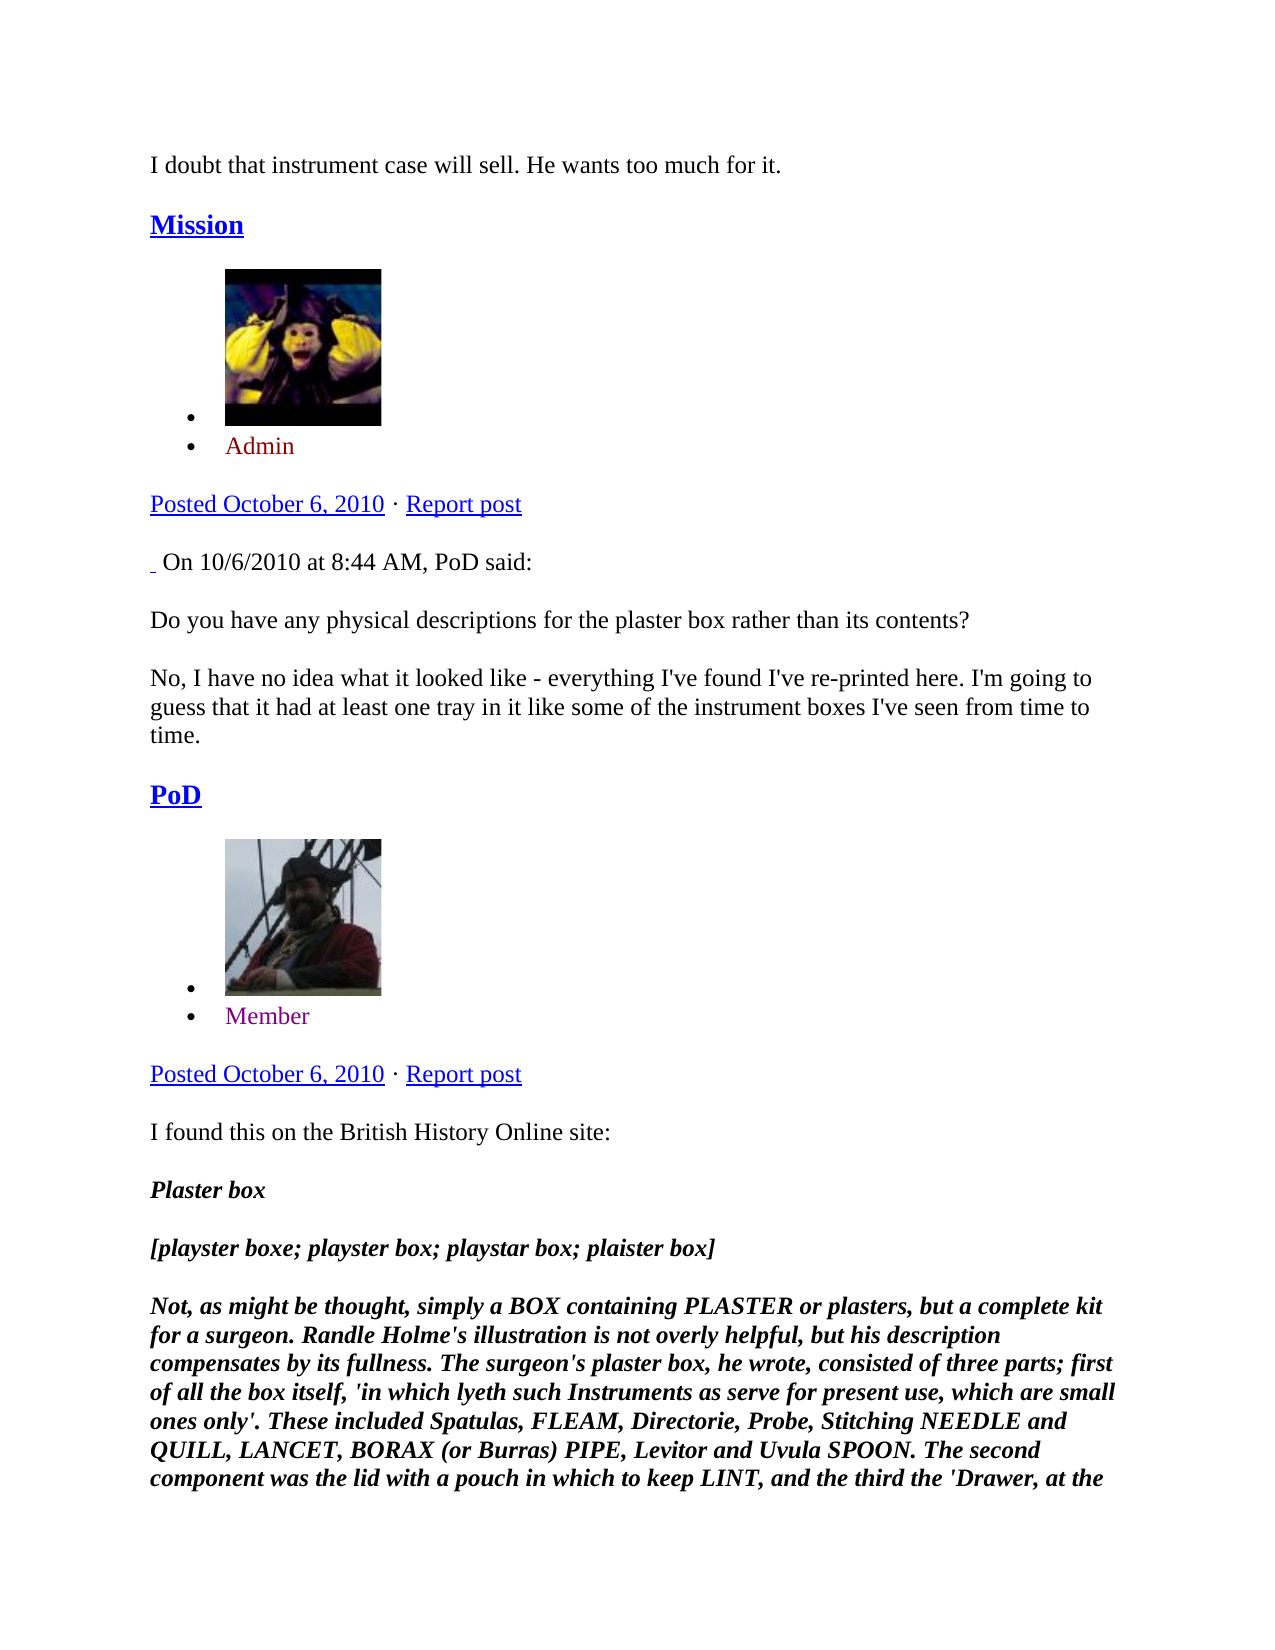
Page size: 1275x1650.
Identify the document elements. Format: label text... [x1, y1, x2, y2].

text Posted October 6, 2010 · Report post [150, 489, 1125, 518]
picture [225, 839, 382, 996]
text Do you have any physical descriptions for the plaster box rather than its contents? [150, 605, 1125, 634]
list Admin [187, 431, 1125, 460]
text I doubt that instrument case will sell. He wants too much for it. [150, 150, 1125, 179]
text [playster boxe; playster box; playstar box; plaister box] [150, 1233, 1125, 1262]
list Member [187, 1001, 1125, 1030]
text Posted October 6, 2010 · Report post [150, 1059, 1125, 1088]
picture [225, 269, 382, 426]
text PoD [150, 778, 1125, 811]
text No, I have no idea what it looked like - everything I've found I've re-printed here. I'm going to guess that it had at least one tray in it like some of the instrument boxes I've seen from time to time. [150, 663, 1125, 749]
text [150, 1291, 1125, 1492]
text I found this on the British History Online site: [150, 1117, 1125, 1146]
text Mission [150, 208, 1125, 240]
text Plaster box [150, 1175, 1125, 1204]
text On 10/6/2010 at 8:44 AM, PoD said: [150, 547, 1125, 576]
